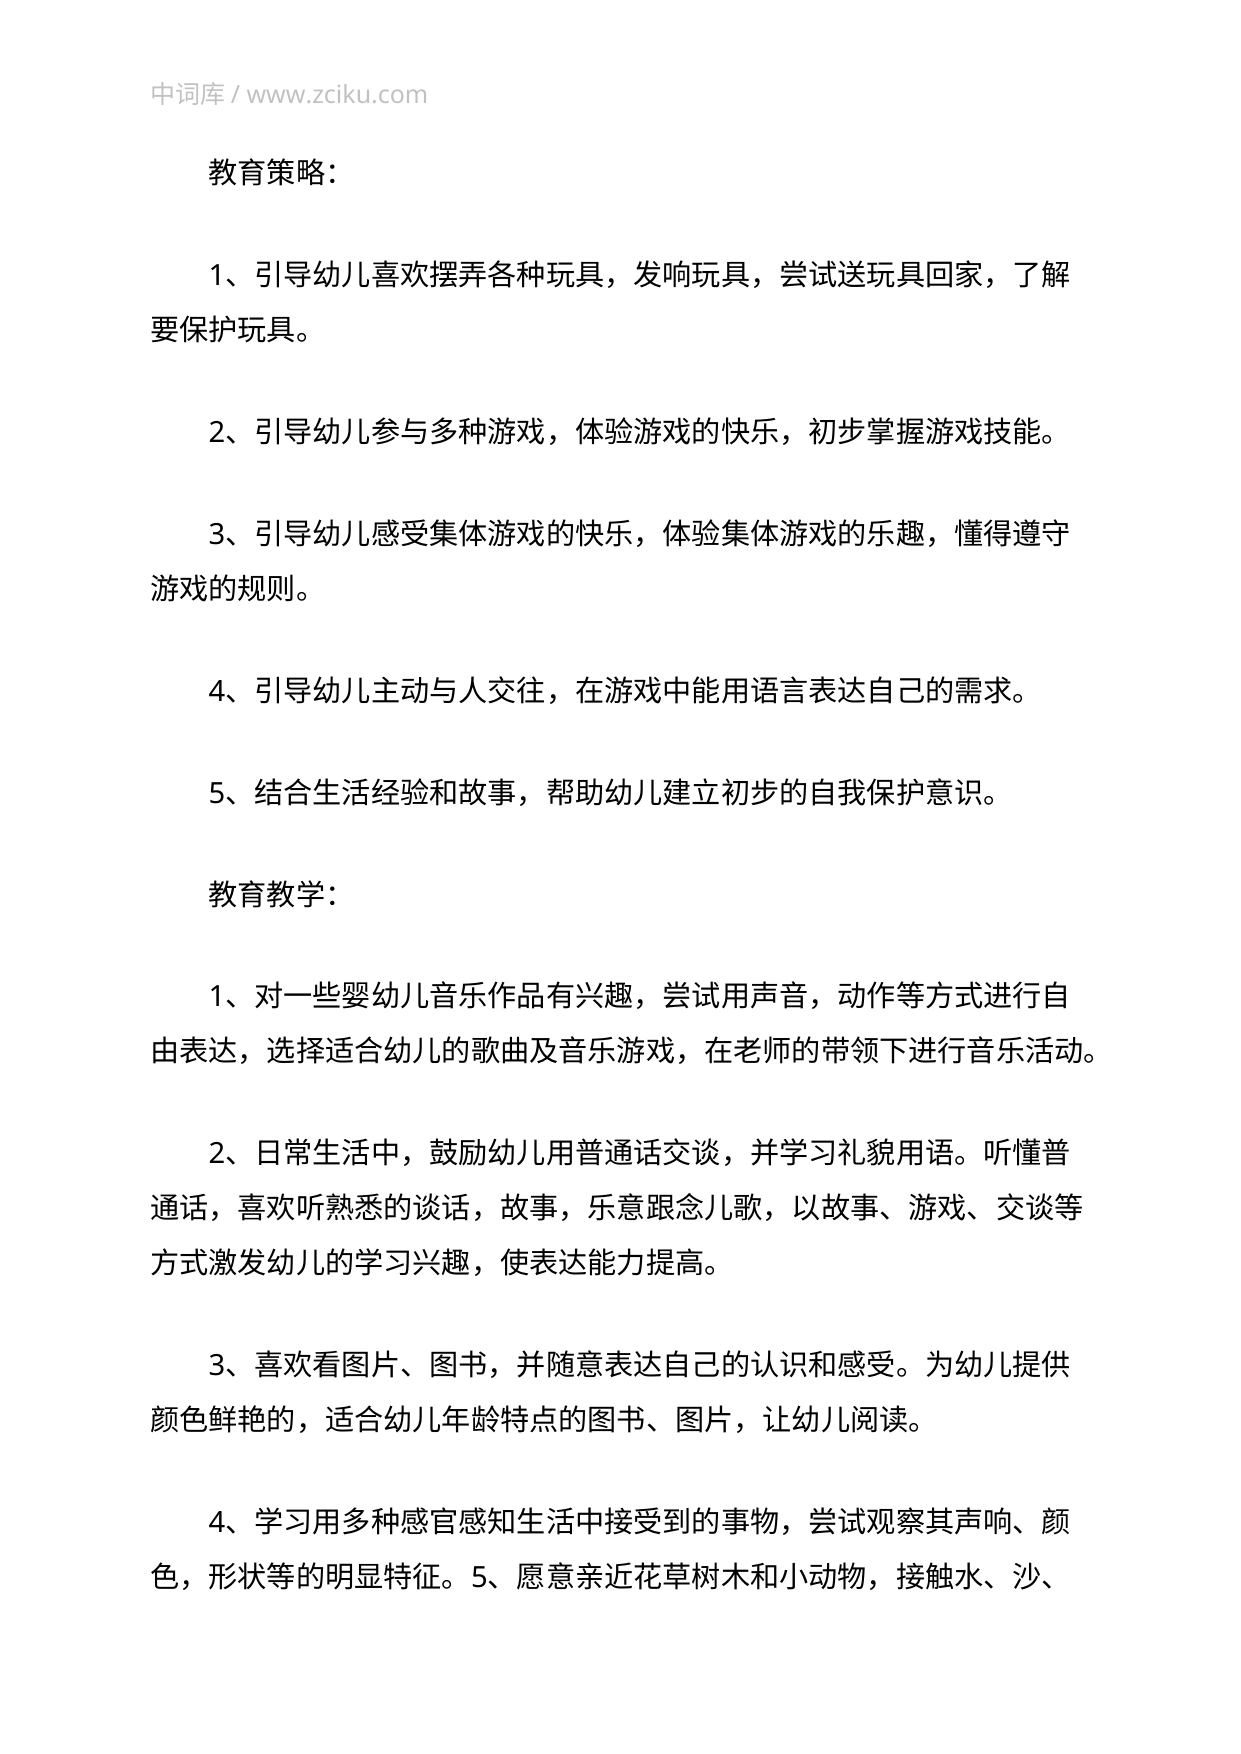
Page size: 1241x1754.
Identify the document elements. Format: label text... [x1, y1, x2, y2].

text 3、喜欢看图片、图书，并随意表达自己的认识和感受。为幼儿提供颜色鲜艳的，适合幼儿年龄特点的图书、图片，让幼儿阅读。 [150, 1341, 1090, 1439]
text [150, 1498, 1090, 1596]
text 1、引导幼儿喜欢摆弄各种玩具，发响玩具，尝试送玩具回家，了解要保护玩具。 [150, 252, 1090, 349]
text 教育策略： [150, 150, 1090, 192]
text 2、日常生活中，鼓励幼儿用普通话交谈，并学习礼貌用语。听懂普通话，喜欢听熟悉的谈话，故事，乐意跟念儿歌，以故事、游戏、交谈等方式激发幼儿的学习兴趣，使表达能力提高。 [150, 1130, 1090, 1282]
text 3、引导幼儿感受集体游戏的快乐，体验集体游戏的乐趣，懂得遵守游戏的规则。 [150, 511, 1090, 608]
text 教育教学： [150, 871, 1090, 913]
text 2、引导幼儿参与多种游戏，体验游戏的快乐，初步掌握游戏技能。 [150, 408, 1090, 451]
text 4、引导幼儿主动与人交往，在游戏中能用语言表达自己的需求。 [150, 667, 1090, 710]
text 5、结合生活经验和故事，帮助幼儿建立初步的自我保护意识。 [150, 769, 1090, 812]
text 1、对一些婴幼儿音乐作品有兴趣，尝试用声音，动作等方式进行自由表达，选择适合幼儿的歌曲及音乐游戏，在老师的带领下进行音乐活动。 [150, 973, 1090, 1070]
